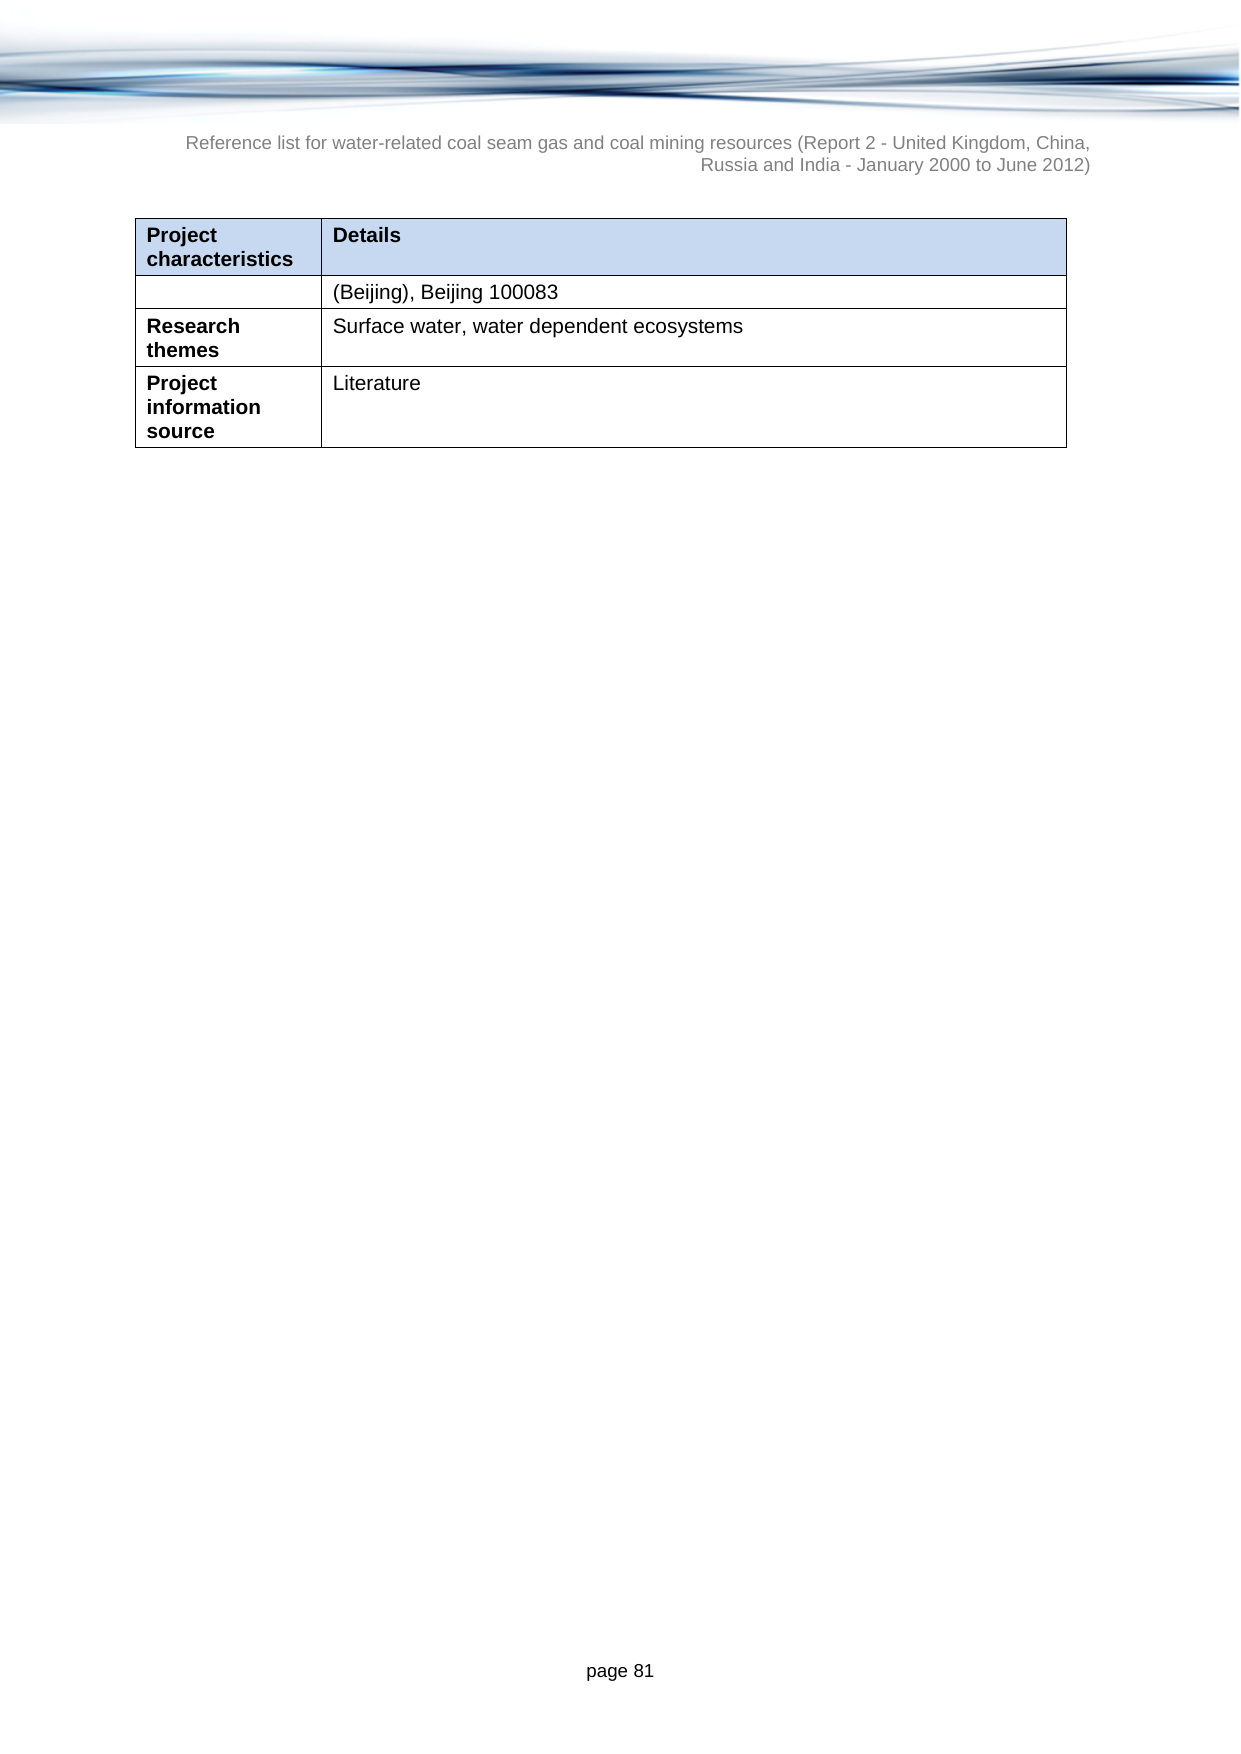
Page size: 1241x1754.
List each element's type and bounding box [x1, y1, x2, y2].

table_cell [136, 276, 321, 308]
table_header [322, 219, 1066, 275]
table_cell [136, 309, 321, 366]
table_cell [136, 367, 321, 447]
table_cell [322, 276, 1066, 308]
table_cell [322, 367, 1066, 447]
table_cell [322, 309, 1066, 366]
picture [0, 8, 1241, 124]
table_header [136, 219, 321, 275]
